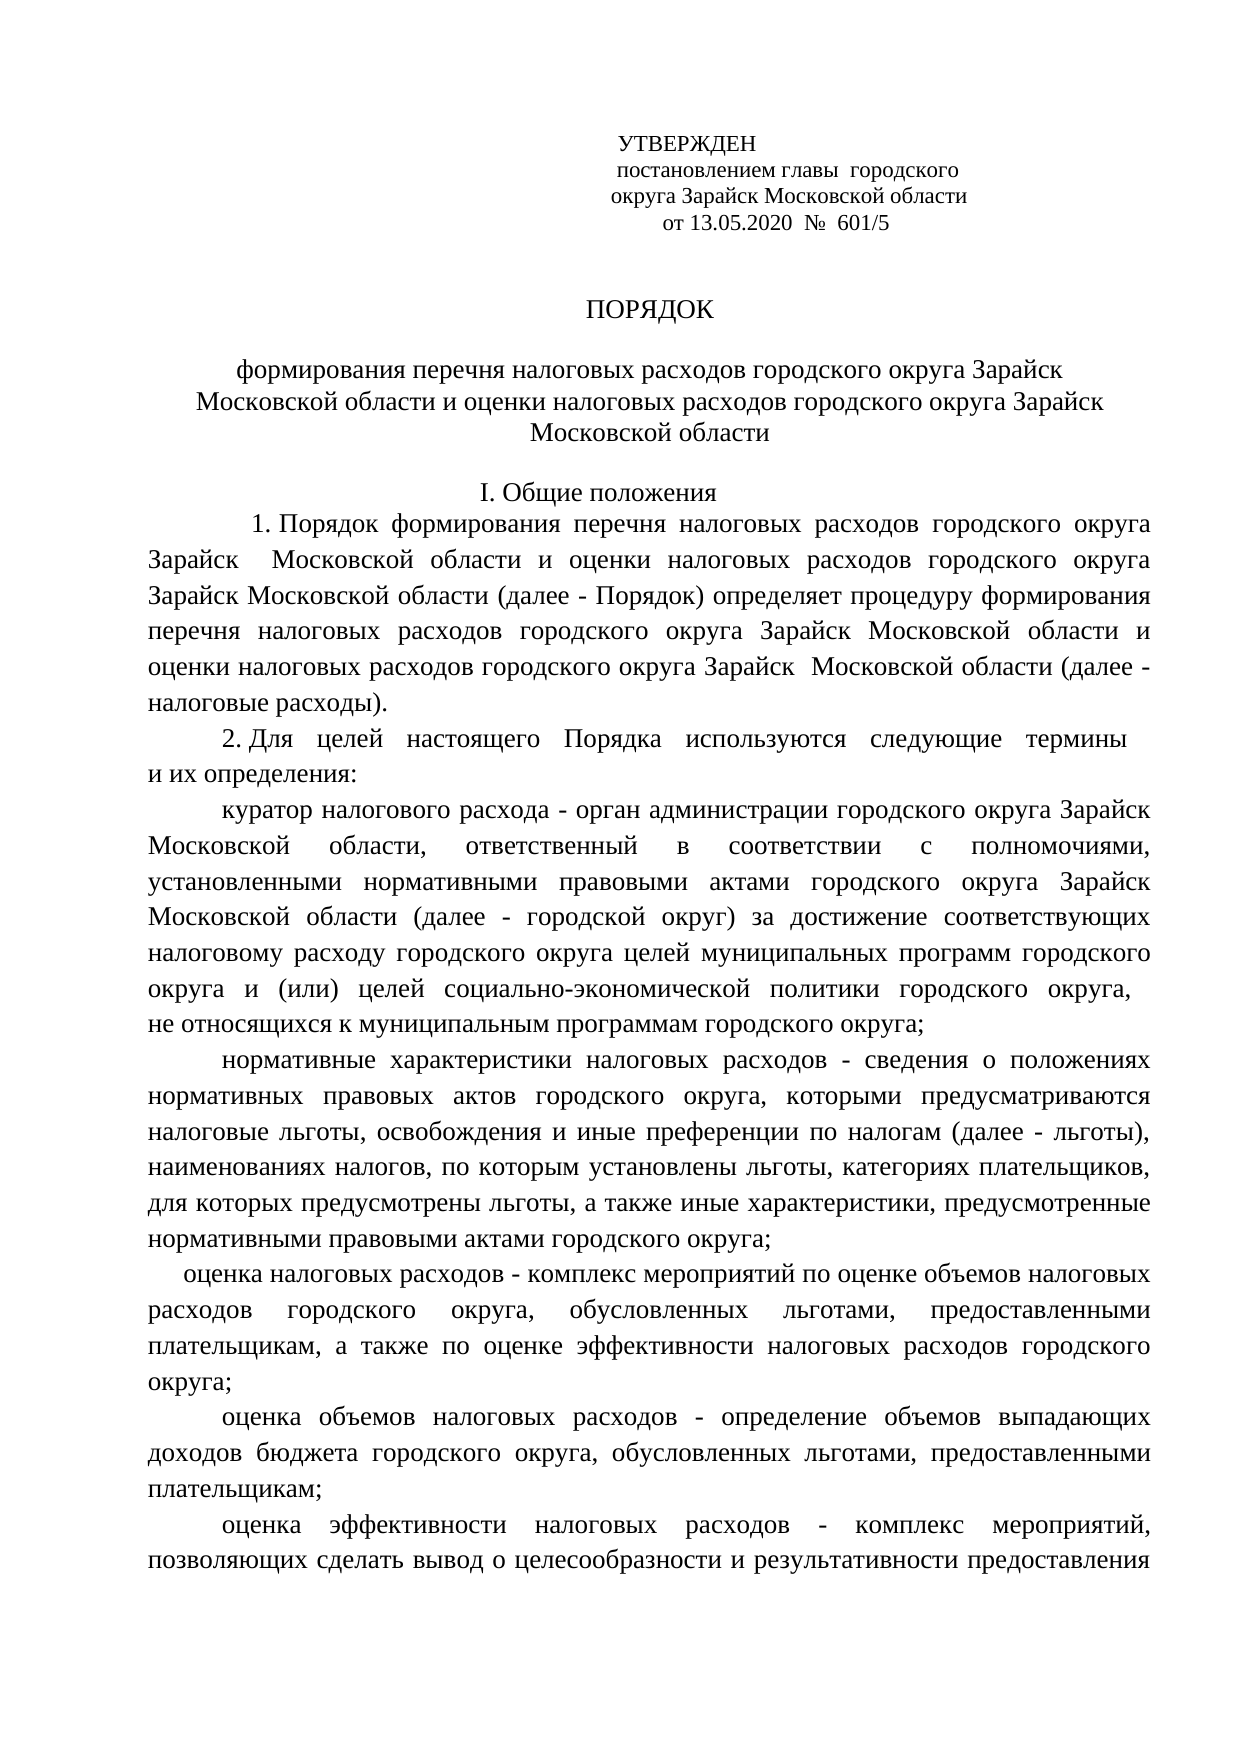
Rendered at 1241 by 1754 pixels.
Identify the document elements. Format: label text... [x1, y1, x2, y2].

text оценка налоговых расходов - комплекс мероприятий по оценке объемов налоговых расходов городского округа, обусловленных льготами, предоставленными плательщикам, а также по оценке эффективности налоговых расходов городского округа; [148, 1258, 1152, 1396]
text формирования перечня налоговых расходов городского округа Зарайск Московской области и оценки налоговых расходов городского округа Зарайск Московской области [148, 353, 1152, 447]
text I. Общие положения [148, 476, 1152, 507]
text куратор налогового расхода - орган администрации городского округа Зарайск Московской области, ответственный в соответствии с полномочиями, установленными нормативными правовыми актами городского округа Зарайск Московской области (далее - городской округ) за достижение соответствующих налоговому расходу городского округа целей муниципальных программ городского округа и (или) целей социально-экономической политики городского округа, не относящихся к муниципальным программам городского округа; [148, 793, 1152, 1039]
text УТВЕРЖДЕН [148, 130, 1152, 156]
text нормативные характеристики налоговых расходов - сведения о положениях нормативных правовых актов городского округа, которыми предусматриваются налоговые льготы, освобождения и иные преференции по налогам (далее - льготы), наименованиях налогов, по которым установлены льготы, категориях плательщиков, для которых предусмотрены льготы, а также иные характеристики, предусмотренные нормативными правовыми актами городского округа; [148, 1043, 1152, 1253]
text округа Зарайск Московской области [148, 183, 1152, 209]
text оценка объемов налоговых расходов - определение объемов выпадающих доходов бюджета городского округа, обусловленных льготами, предоставленными плательщикам; [148, 1401, 1152, 1503]
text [148, 1508, 1152, 1574]
text ПОРЯДОК [148, 293, 1152, 324]
text от 13.05.2020 № 601/5 [148, 209, 1152, 235]
text 2. Для целей настоящего Порядка используются следующие термины и их определения: [148, 722, 1152, 788]
text постановлением главы городского [148, 156, 1152, 183]
text 1. Порядок формирования перечня налоговых расходов городского округа Зарайск Московской области и оценки налоговых расходов городского округа Зарайск Московской области (далее - Порядок) определяет процедуру формирования перечня налоговых расходов городского округа Зарайск Московской области и оценки налоговых расходов городского округа Зарайск Московской области (далее - налоговые расходы). [148, 507, 1152, 717]
